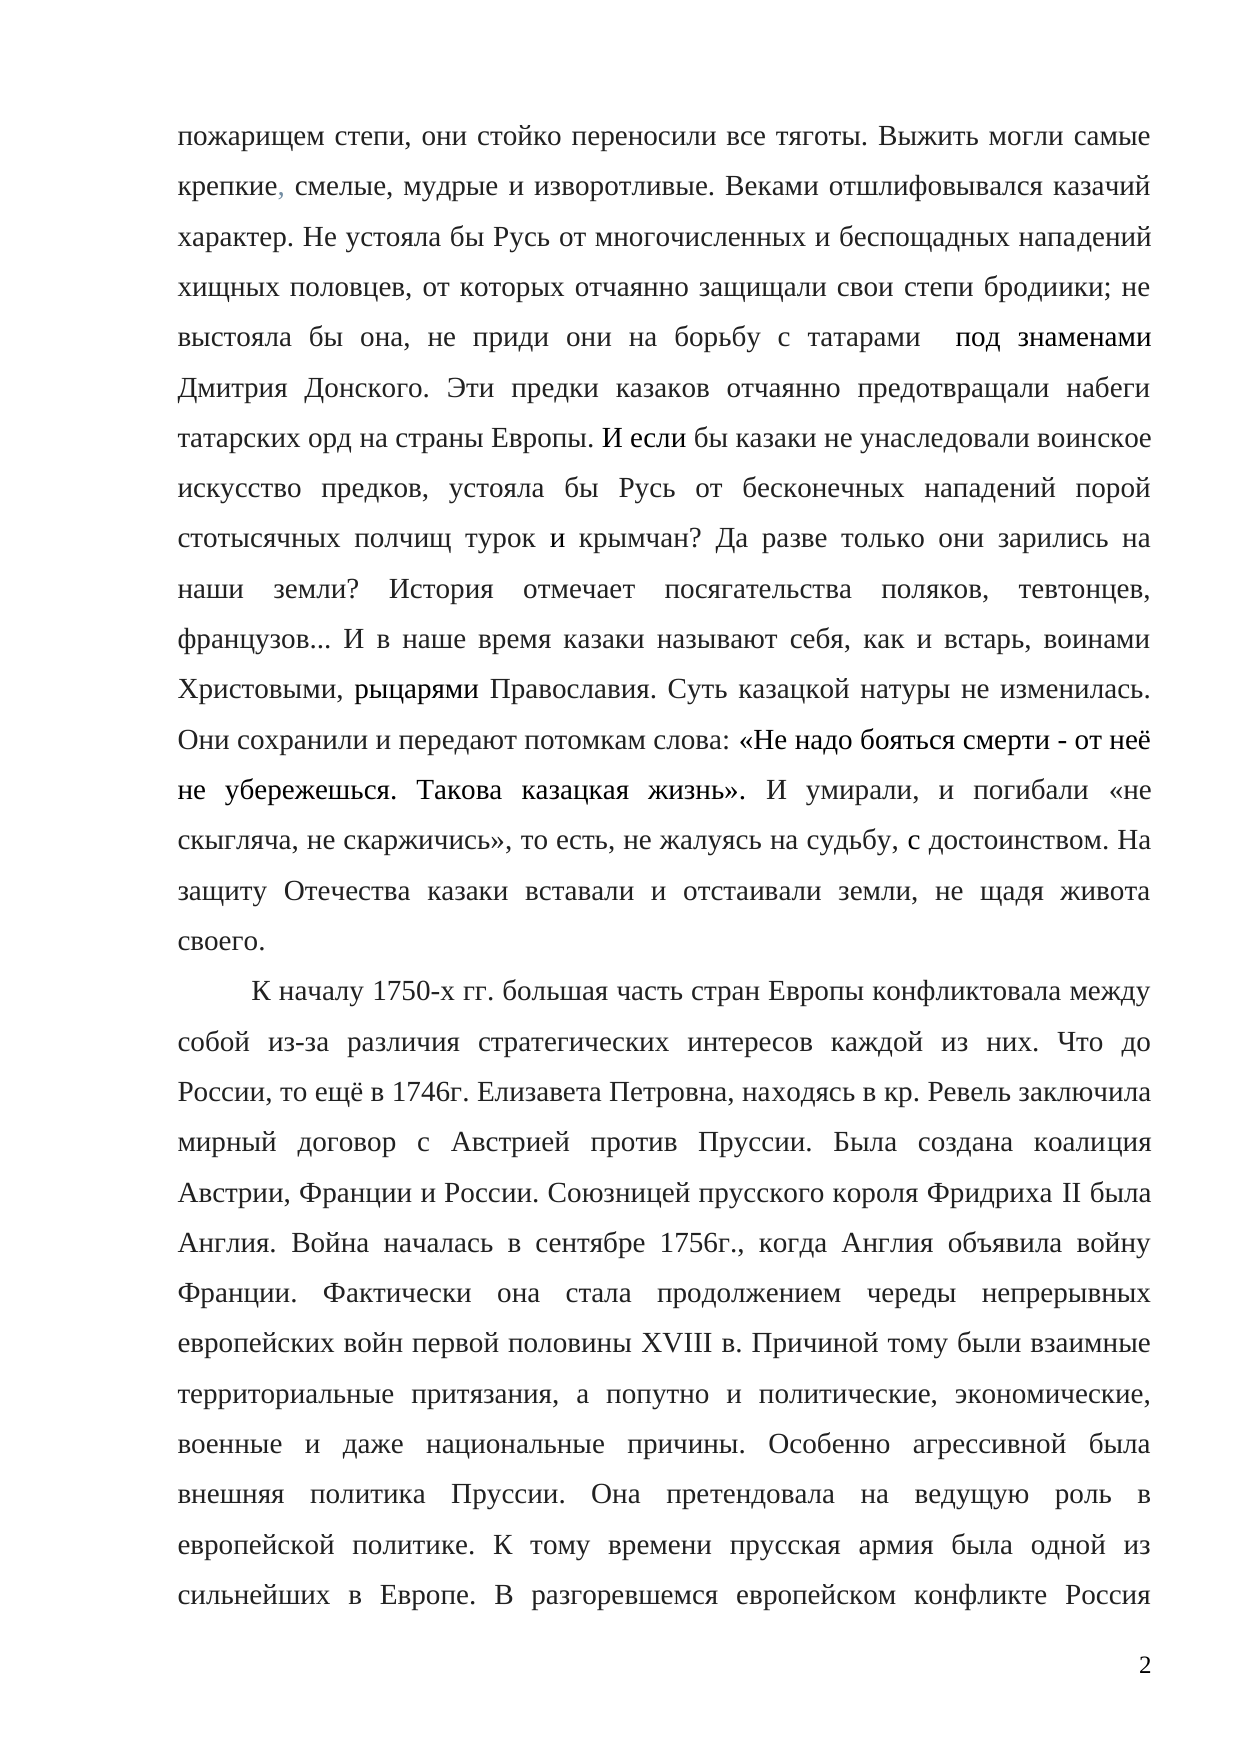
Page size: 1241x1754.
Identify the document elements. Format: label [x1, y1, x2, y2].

text [177, 118, 1152, 957]
text [177, 973, 1152, 1611]
